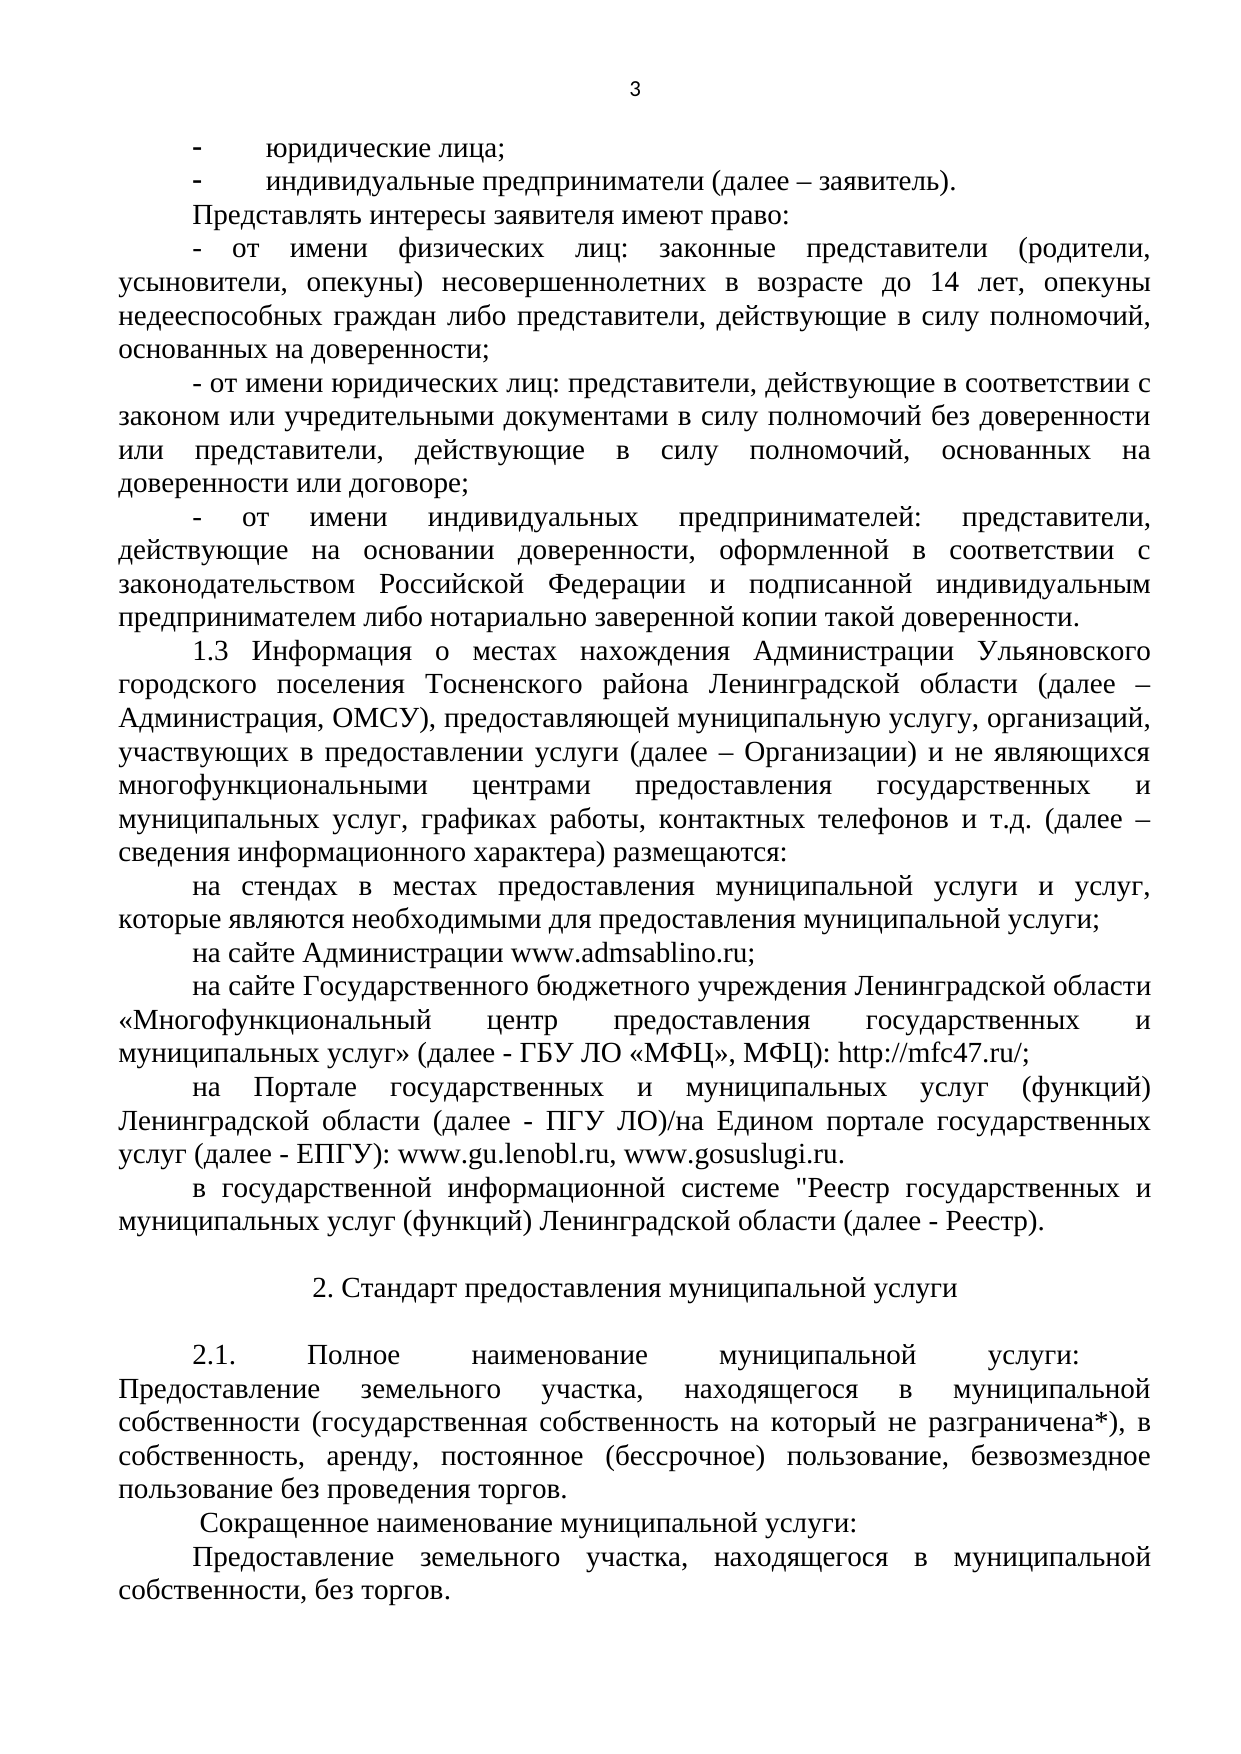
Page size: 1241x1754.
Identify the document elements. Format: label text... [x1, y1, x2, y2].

text 2. Стандарт предоставления муниципальной услуги [118, 1270, 1152, 1304]
text Сокращенное наименование муниципальной услуги: [118, 1505, 1152, 1539]
text Предоставление земельного участка, находящегося в муниципальной собственности, без торгов. [118, 1539, 1152, 1606]
list юридические лица; [118, 130, 1152, 163]
text - от имени юридических лиц: представители, действующие в соответствии с законом или учредительными документами в силу полномочий без доверенности или представители, действующие в силу полномочий, основанных на доверенности или договоре; [118, 365, 1152, 499]
text - от имени индивидуальных предпринимателей: представители, действующие на основании доверенности, оформленной в соответствии с законодательством Российской Федерации и подписанной индивидуальным предпринимателем либо нотариально заверенной копии такой доверенности. [118, 499, 1152, 633]
list индивидуальные предприниматели (далее – заявитель). [118, 163, 1152, 197]
text 2.1. Полное наименование муниципальной услуги: Предоставление земельного участка, находящегося в муниципальной собственности (государственная собственность на который не разграничена*), в собственность, аренду, постоянное (бессрочное) пользование, безвозмездное пользование без проведения торгов. [118, 1337, 1152, 1505]
text в государственной информационной системе "Реестр государственных и муниципальных услуг (функций) Ленинградской области (далее - Реестр). [118, 1170, 1152, 1237]
text на сайте Администрации www.admsablino.ru; [118, 935, 1152, 968]
text на Портале государственных и муниципальных услуг (функций) Ленинградской области (далее - ПГУ ЛО)/на Едином портале государственных услуг (далее - ЕПГУ): www.gu.lenobl.ru, www.gosuslugi.ru. [118, 1069, 1152, 1170]
text - от имени физических лиц: законные представители (родители, усыновители, опекуны) несовершеннолетних в возрасте до 14 лет, опекуны недееспособных граждан либо представители, действующие в силу полномочий, основанных на доверенности; [118, 231, 1152, 365]
text на сайте Государственного бюджетного учреждения Ленинградской области «Многофункциональный центр предоставления государственных и муниципальных услуг» (далее - ГБУ ЛО «МФЦ», МФЦ): http://mfc47.ru/; [118, 968, 1152, 1069]
text 1.3 Информация о местах нахождения Администрации Ульяновского городского поселения Тосненского района Ленинградской области (далее – Администрация, ОМСУ), предоставляющей муниципальную услугу, организаций, участвующих в предоставлении услуги (далее – Организации) и не являющихся многофункциональными центрами предоставления государственных и муниципальных услуг, графиках работы, контактных телефонов и т.д. (далее – сведения информационного характера) размещаются: [118, 633, 1152, 868]
text на стендах в местах предоставления муниципальной услуги и услуг, которые являются необходимыми для предоставления муниципальной услуги; [118, 868, 1152, 935]
text Представлять интересы заявителя имеют право: [118, 197, 1152, 231]
